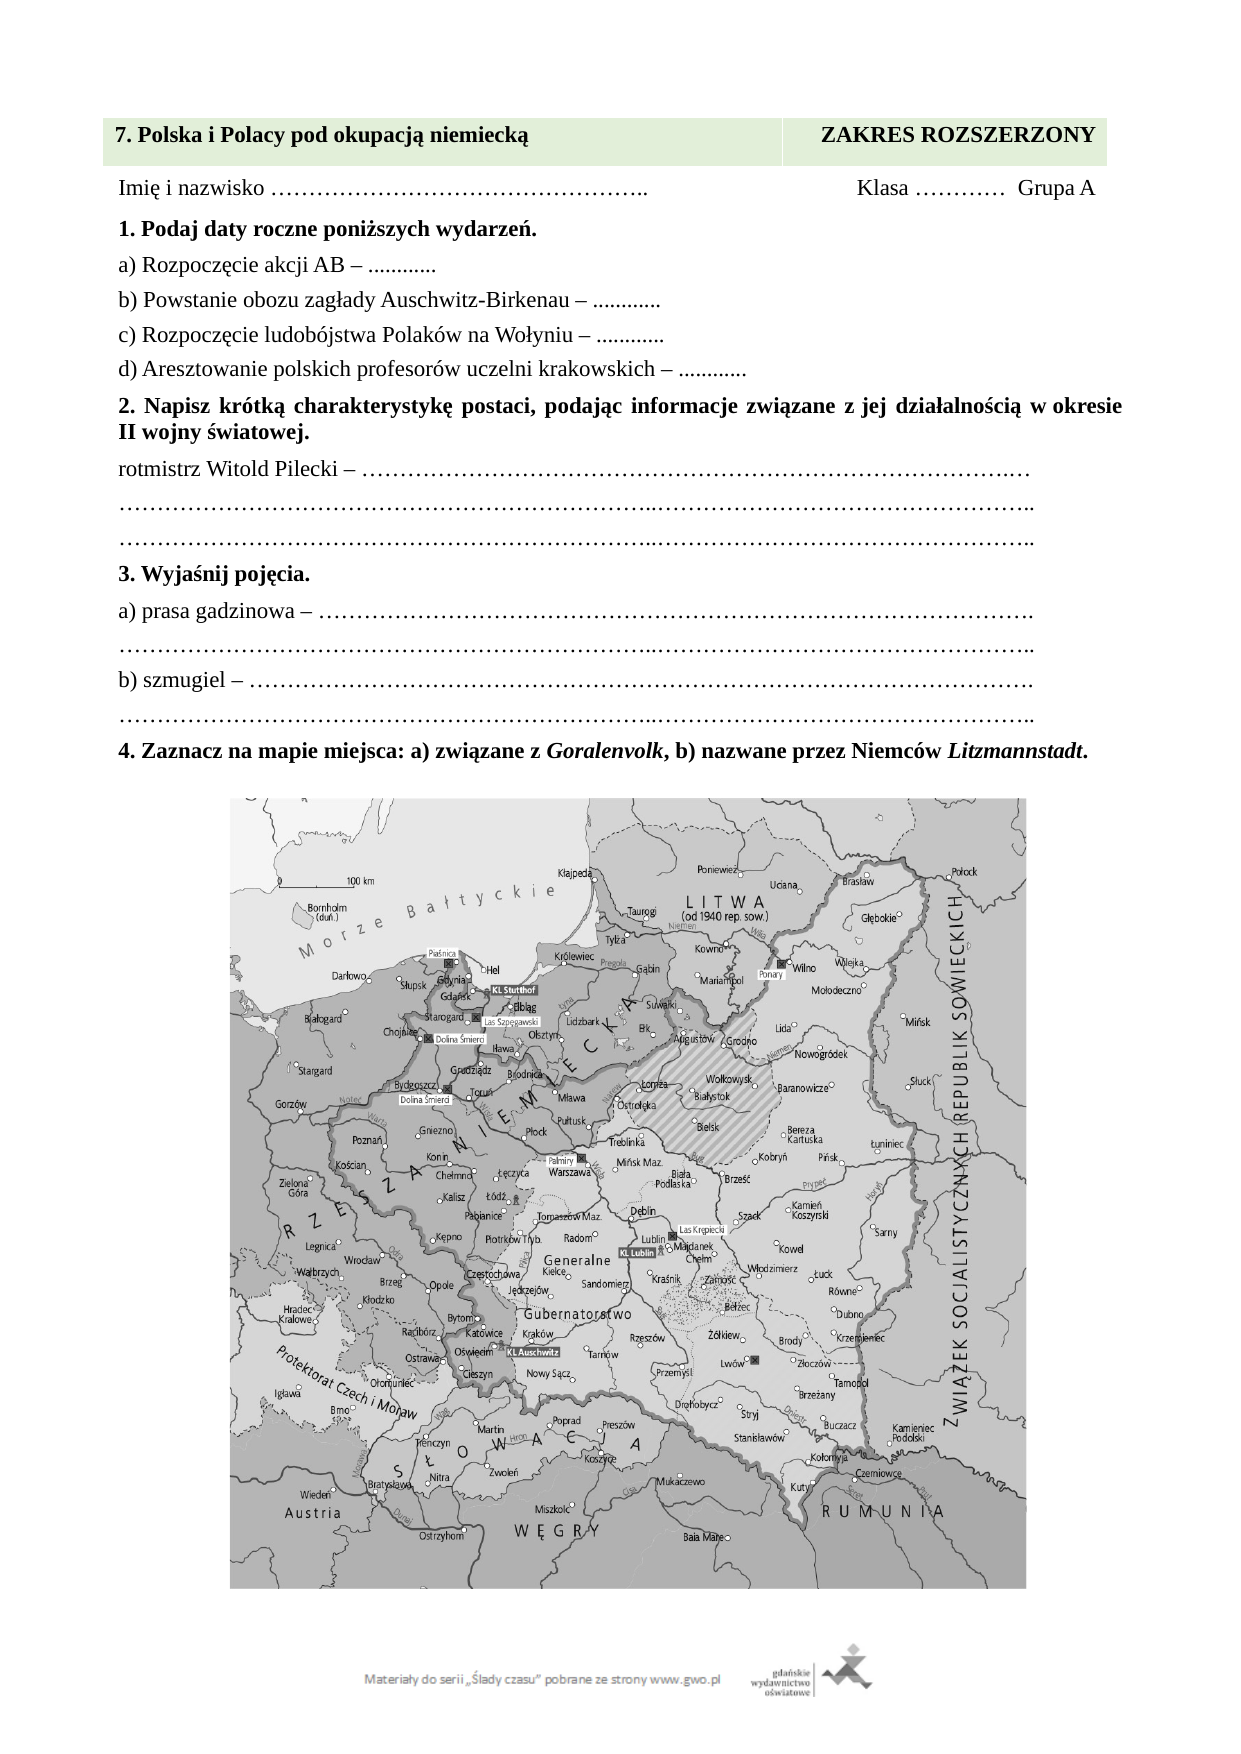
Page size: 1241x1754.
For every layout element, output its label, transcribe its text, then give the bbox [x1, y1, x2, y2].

text Imię i nazwisko ………………………………………….. Klasa ………… Grupa A [118, 174, 1122, 201]
picture [229, 798, 1027, 1589]
text c) Rozpoczęcie ludobójstwa Polaków na Wołyniu – ............ [118, 321, 1122, 347]
text 4. Zaznacz na mapie miejsca: a) związane z Goralenvolk, b) nazwane przez Niemców Litzmannstadt. [118, 737, 1122, 764]
table_header ZAKRES ROZSZERZONY [783, 118, 1107, 166]
text 3. Wyjaśnij pojęcia. [118, 560, 1122, 587]
text d) Aresztowanie polskich profesorów uczelni krakowskich – ............ [118, 355, 1122, 382]
text b) szmugiel – …………………………………………………………………………………………. [118, 666, 1122, 693]
text ……………………………………………………………..………………………………………….. [118, 489, 1122, 516]
text ……………………………………………………………..………………………………………….. [118, 524, 1122, 550]
text a) Rozpoczęcie akcji AB – ............ [118, 251, 1122, 278]
text 1. Podaj daty roczne poniższych wydarzeń. [118, 215, 1122, 241]
text a) prasa gadzinowa – …………………………………………………………………………………. [118, 597, 1122, 623]
picture [363, 1643, 877, 1697]
text ……………………………………………………………..………………………………………….. [118, 701, 1122, 727]
text b) Powstanie obozu zagłady Auschwitz-Birkenau – ............ [118, 286, 1122, 312]
text ……………………………………………………………..………………………………………….. [118, 632, 1122, 658]
table_header 7. Polska i Polacy pod okupacją niemiecką [103, 118, 782, 166]
text rotmistrz Witold Pilecki – ………………………………………………………………………….… [118, 454, 1122, 481]
text 2. Napisz krótką charakterystykę postaci, podając informacje związane z jej działalnością w okresie II wojny światowej. [118, 392, 1122, 444]
